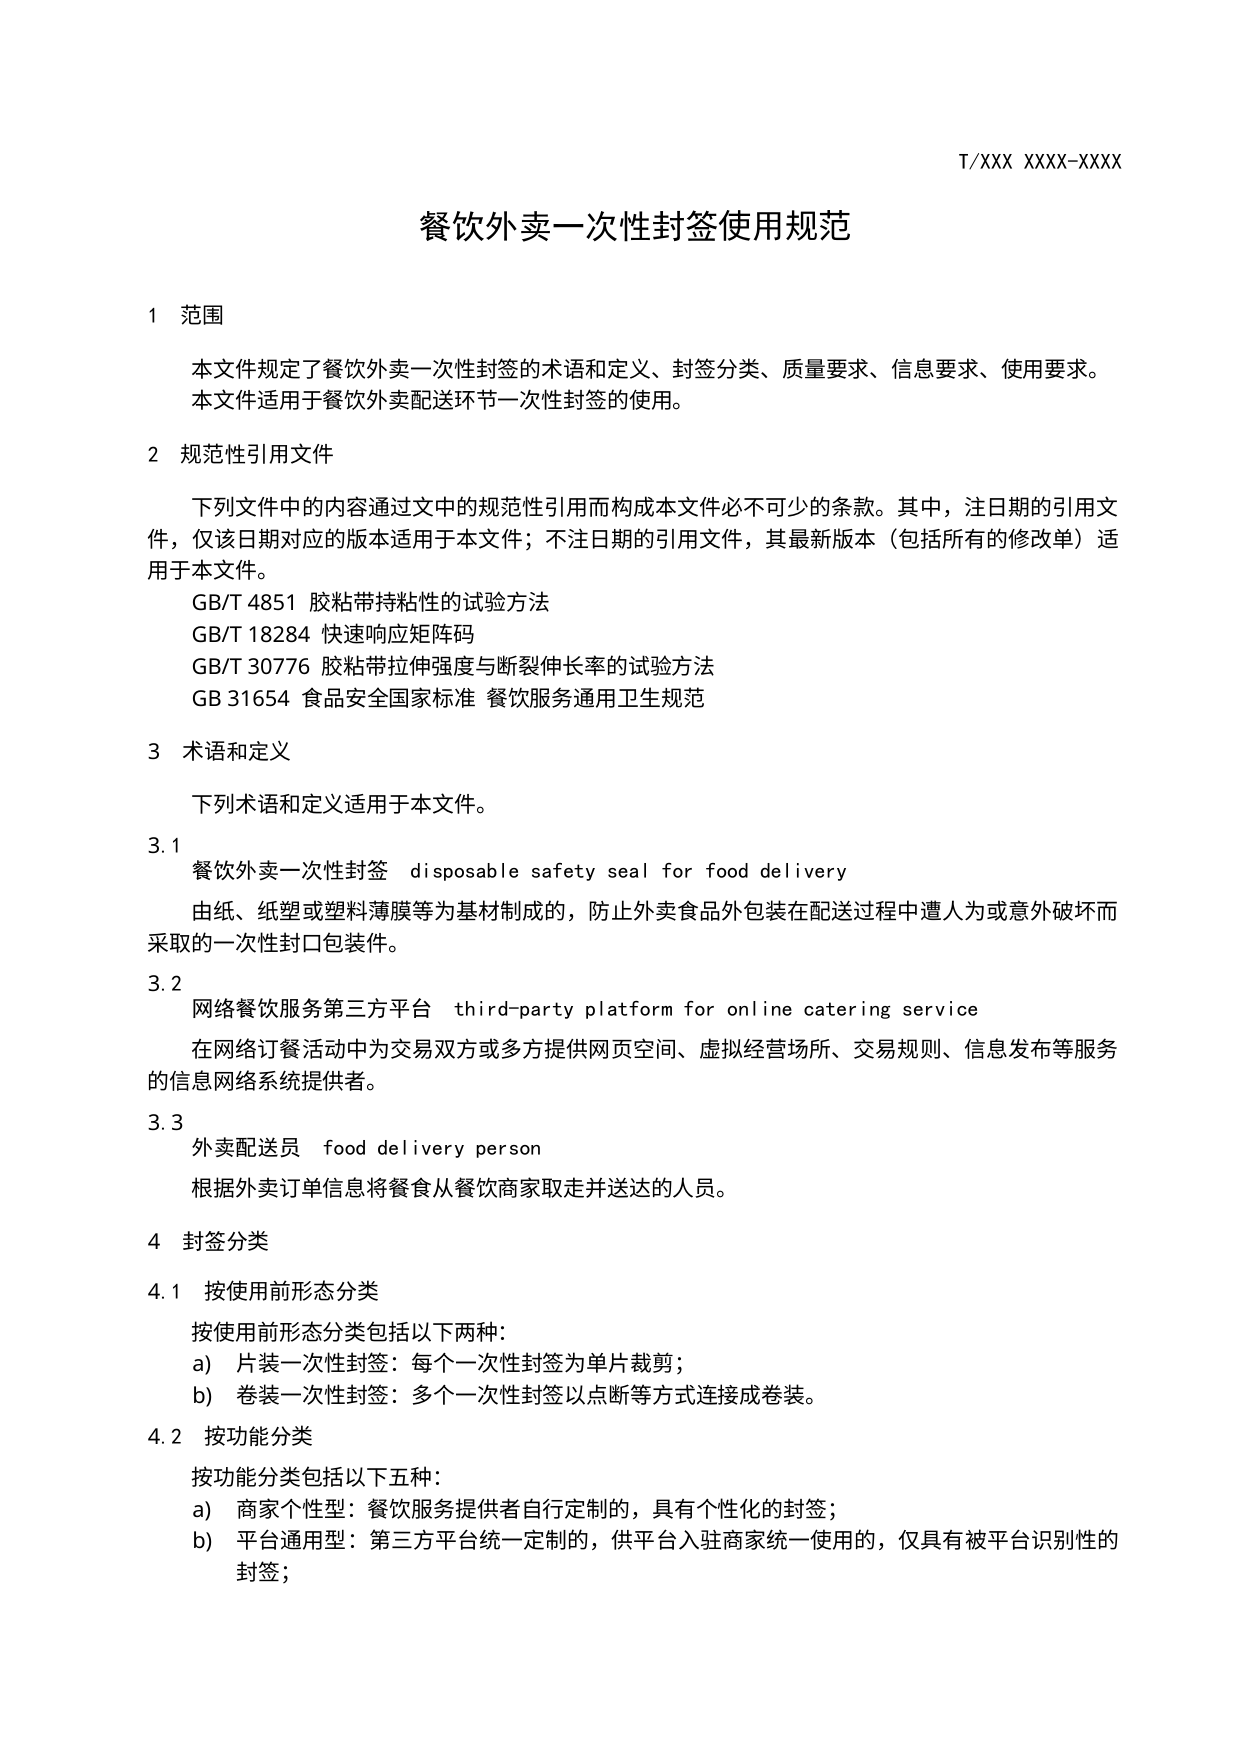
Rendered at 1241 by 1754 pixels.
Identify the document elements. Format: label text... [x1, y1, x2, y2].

text 在网络订餐活动中为交易双方或多方提供网页空间、虚拟经营场所、交易规则、信息发布等服务的信息网络系统提供者。 [148, 1032, 1122, 1096]
text 卷装一次性封签：多个一次性封签以点断等方式连接成卷装。 [192, 1378, 1122, 1410]
text 封签分类 [148, 1227, 1122, 1252]
text 术语和定义 [148, 737, 1122, 762]
text 由纸、纸塑或塑料薄膜等为基材制成的，防止外卖食品外包装在配送过程中遭人为或意外破坏而采取的一次性封口包装件。 [148, 894, 1122, 957]
text 按使用前形态分类包括以下两种： [148, 1315, 1122, 1346]
text 按功能分类 [148, 1422, 1122, 1447]
text 外卖配送员 food delivery person [148, 1108, 1122, 1158]
text GB/T 18284 快速响应矩阵码 [148, 617, 1122, 649]
text 本文件规定了餐饮外卖一次性封签的术语和定义、封签分类、质量要求、信息要求、使用要求。 [148, 352, 1122, 383]
text GB 31654 食品安全国家标准 餐饮服务通用卫生规范 [148, 681, 1122, 712]
text 餐饮外卖一次性封签 disposable safety seal for food delivery [148, 831, 1122, 881]
text GB/T 30776 胶粘带拉伸强度与断裂伸长率的试验方法 [148, 649, 1122, 681]
text GB/T 4851 胶粘带持粘性的试验方法 [148, 585, 1122, 617]
text 规范性引用文件 [148, 440, 1122, 465]
text 网络餐饮服务第三方平台 third-party platform for online catering service [148, 970, 1122, 1020]
list 商家个性型：餐饮服务提供者自行定制的，具有个性化的封签； [192, 1492, 1122, 1523]
text 按功能分类包括以下五种： [148, 1460, 1122, 1492]
text 片装一次性封签：每个一次性封签为单片裁剪； [192, 1346, 1122, 1378]
text 按使用前形态分类 [148, 1277, 1122, 1302]
text 平台通用型：第三方平台统一定制的，供平台入驻商家统一使用的，仅具有被平台识别性的封签； [192, 1523, 1122, 1587]
text 范围 [148, 302, 1122, 327]
text 根据外卖订单信息将餐食从餐饮商家取走并送达的人员。 [148, 1171, 1122, 1202]
text 本文件适用于餐饮外卖配送环节一次性封签的使用。 [148, 383, 1122, 415]
